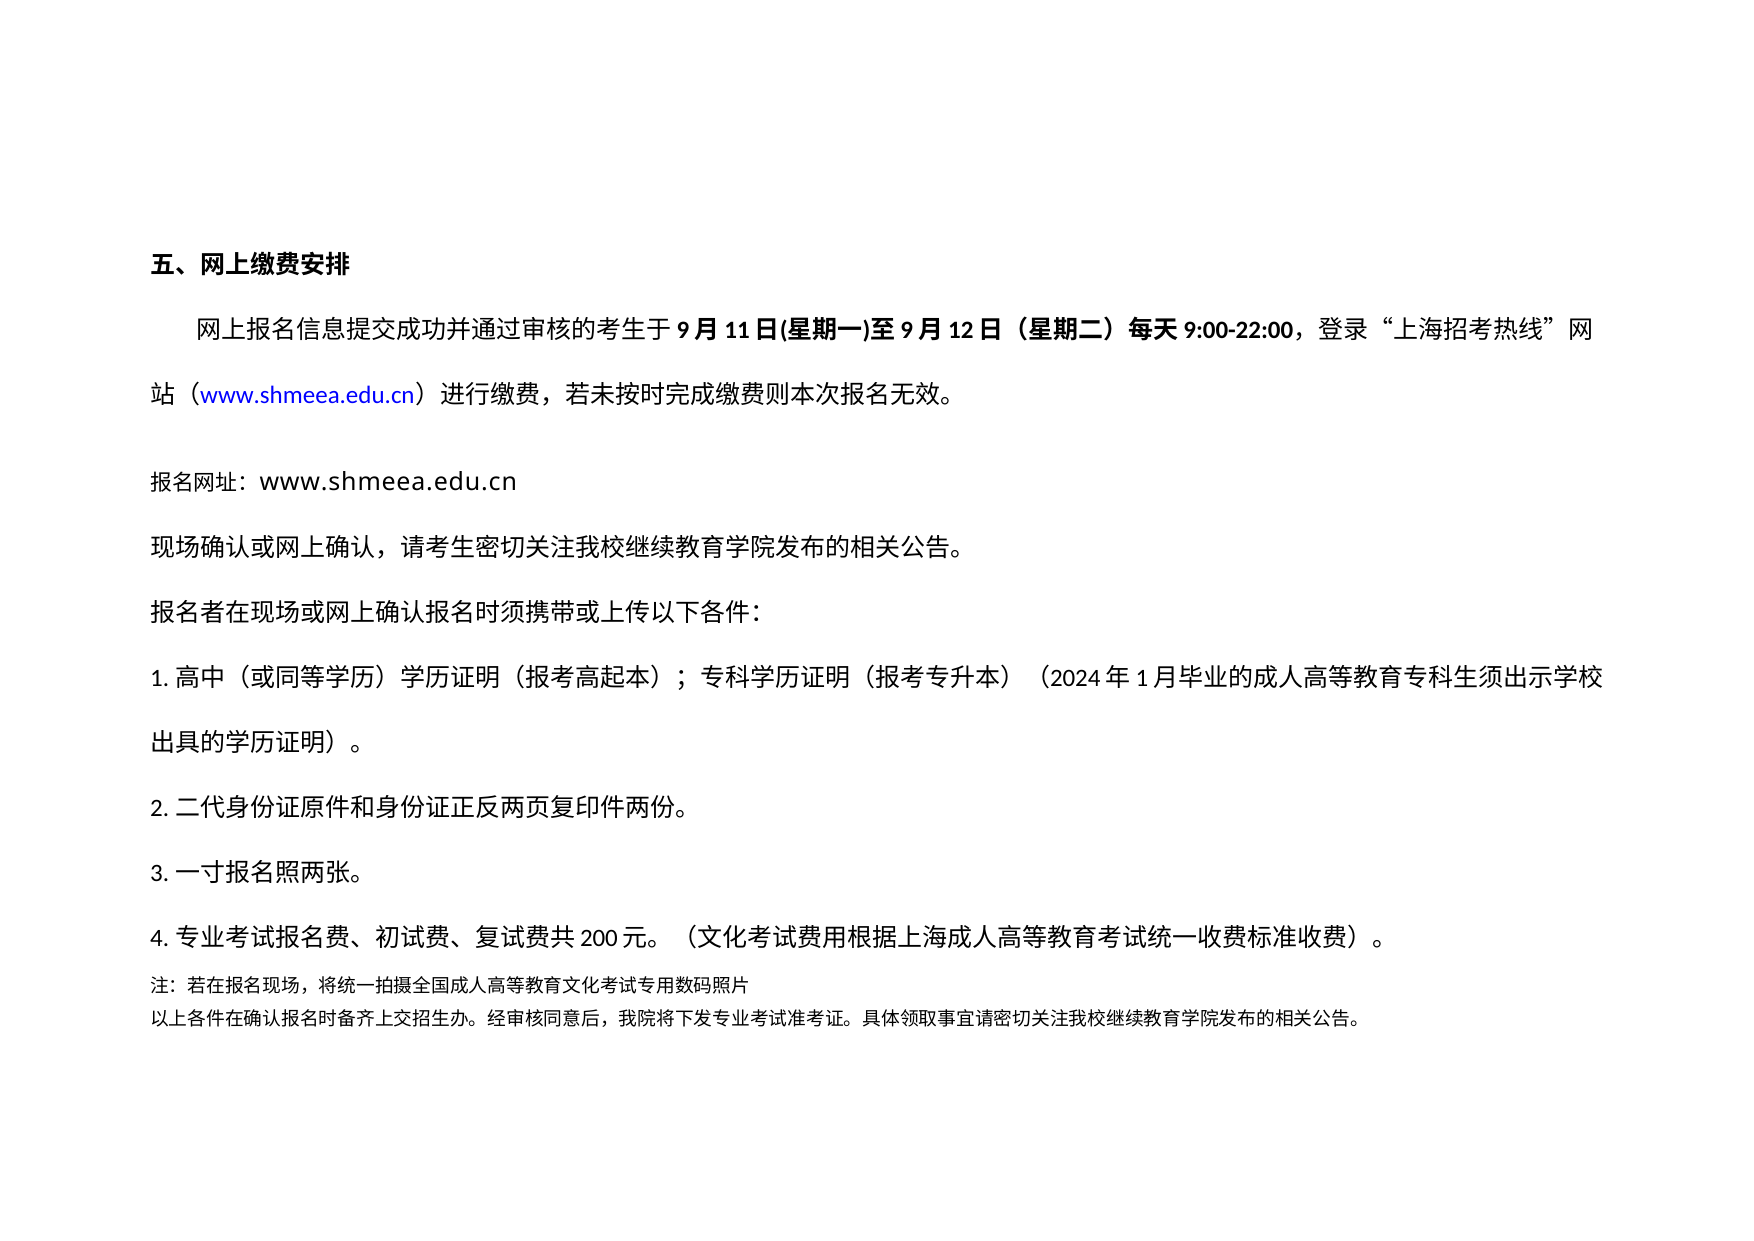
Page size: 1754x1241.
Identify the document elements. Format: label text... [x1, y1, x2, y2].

text 2. 二代身份证原件和身份证正反两页复印件两份。 [150, 773, 1604, 838]
text 1. 高中（或同等学历）学历证明（报考高起本）；专科学历证明（报考专升本）（2024年1月毕业的成人高等教育专科生须出示学校出具的学历证明）。 [150, 643, 1604, 773]
text 4. 专业考试报名费、初试费、复试费共200元。（文化考试费用根据上海成人高等教育考试统一收费标准收费）。 [150, 903, 1604, 968]
text 报名网址：www.shmeea.edu.cn [150, 448, 1604, 513]
text 网上报名信息提交成功并通过审核的考生于9月11日(星期一)至9月12日（星期二）每天9:00-22:00，登录“上海招考热线”网站（www.shmeea.edu.cn）进行缴费，若未按时完成缴费则本次报名无效。 [150, 295, 1604, 425]
text 3. 一寸报名照两张。 [150, 838, 1604, 903]
text 注：若在报名现场，将统一拍摄全国成人高等教育文化考试专用数码照片 [150, 968, 1604, 1001]
text 报名者在现场或网上确认报名时须携带或上传以下各件： [150, 578, 1604, 643]
text 现场确认或网上确认，请考生密切关注我校继续教育学院发布的相关公告。 [150, 513, 1604, 578]
text 以上各件在确认报名时备齐上交招生办。经审核同意后，我院将下发专业考试准考证。具体领取事宜请密切关注我校继续教育学院发布的相关公告。 [150, 1001, 1604, 1033]
text 五、网上缴费安排 [150, 230, 1604, 295]
